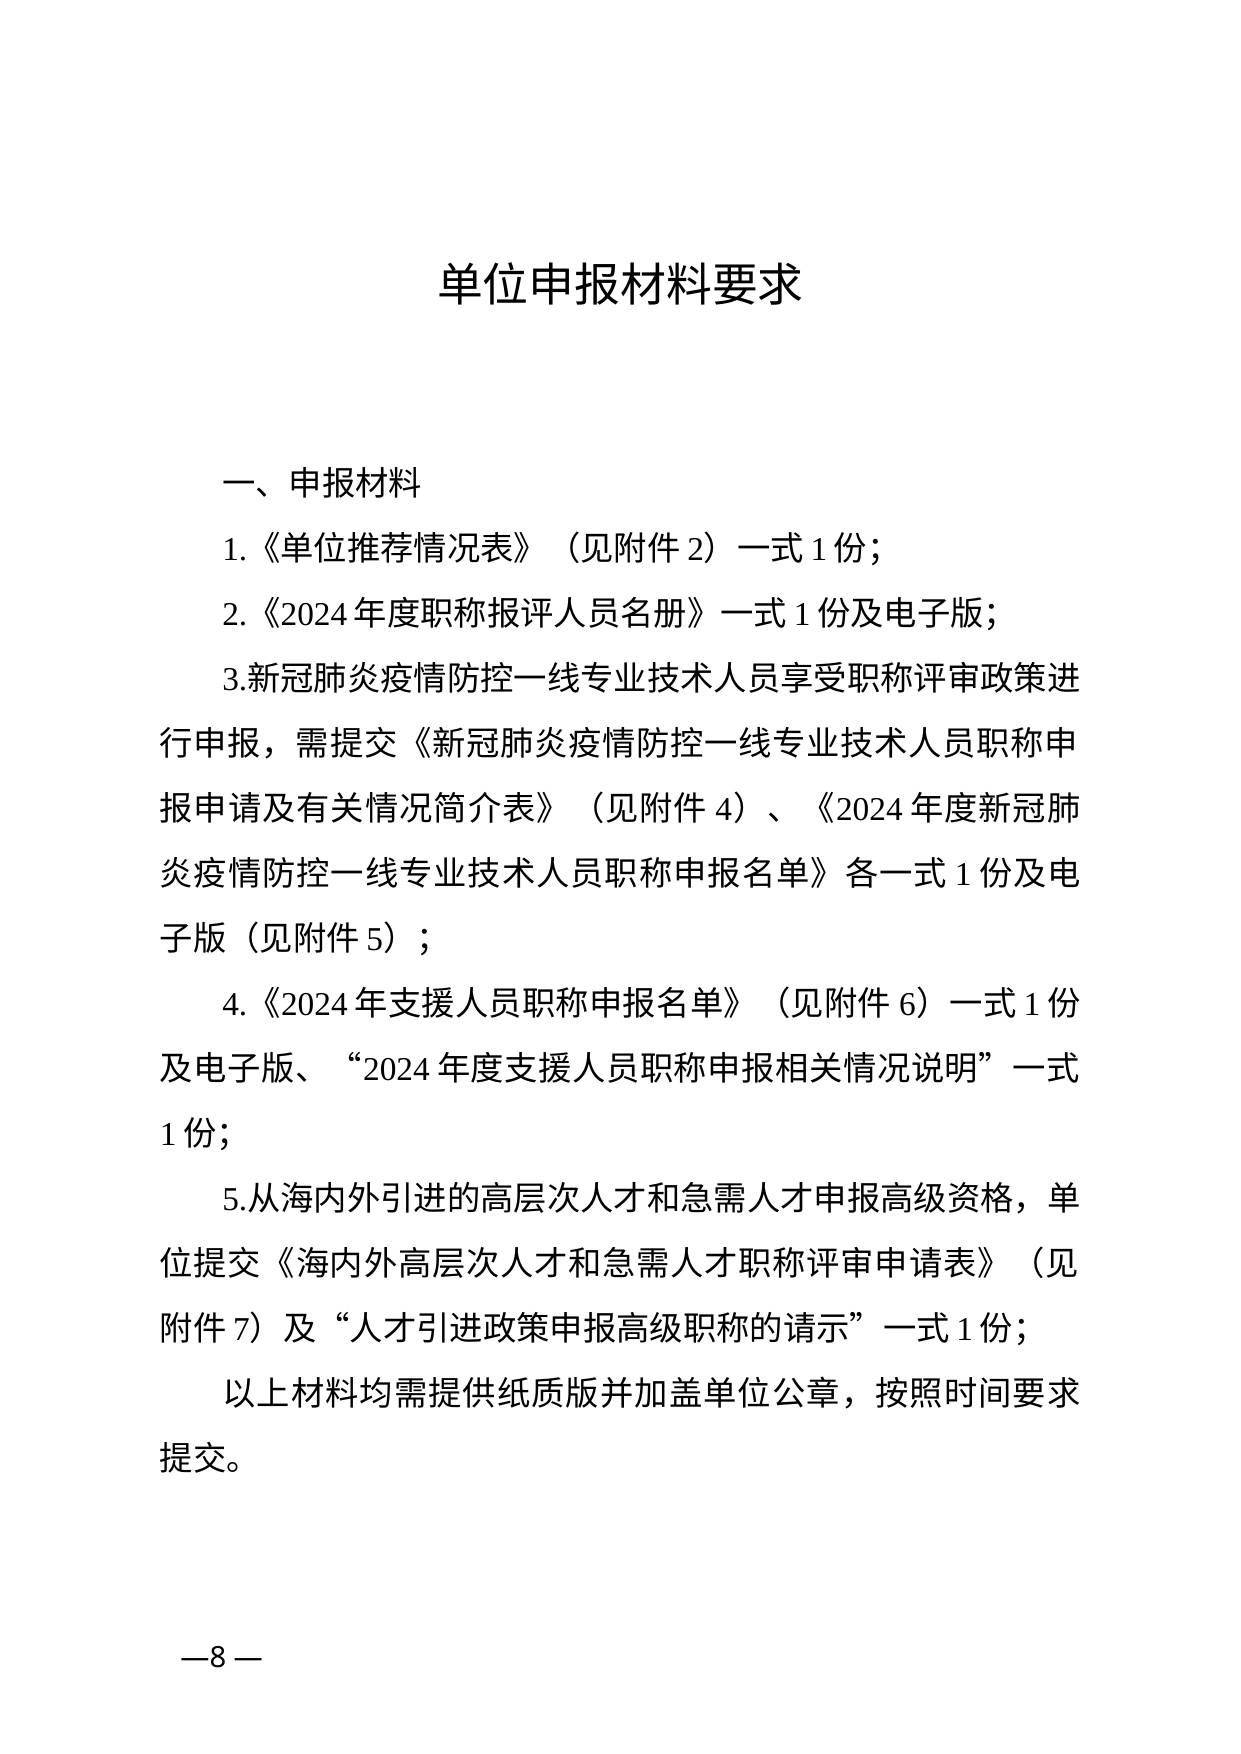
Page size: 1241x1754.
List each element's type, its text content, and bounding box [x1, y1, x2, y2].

text 一、申报材料 [159, 449, 1081, 514]
text 3.新冠肺炎疫情防控一线专业技术人员享受职称评审政策进行申报，需提交《新冠肺炎疫情防控一线专业技术人员职称申报申请及有关情况简介表》（见附件4）、《2024年度新冠肺炎疫情防控一线专业技术人员职称申报名单》各一式1份及电子版（见附件5）； [159, 644, 1081, 969]
text 1.《单位推荐情况表》（见附件2）一式1份； [159, 514, 1081, 579]
text 以上材料均需提供纸质版并加盖单位公章，按照时间要求提交。 [159, 1359, 1081, 1489]
text 2.《2024年度职称报评人员名册》一式1份及电子版； [159, 579, 1081, 644]
text 5.从海内外引进的高层次人才和急需人才申报高级资格，单位提交《海内外高层次人才和急需人才职称评审申请表》（见附件7）及“人才引进政策申报高级职称的请示”一式1份； [159, 1164, 1081, 1359]
text 单位申报材料要求 [159, 233, 1081, 330]
text 4.《2024年支援人员职称申报名单》（见附件6）一式1份及电子版、“2024年度支援人员职称申报相关情况说明”一式1份； [159, 969, 1081, 1164]
